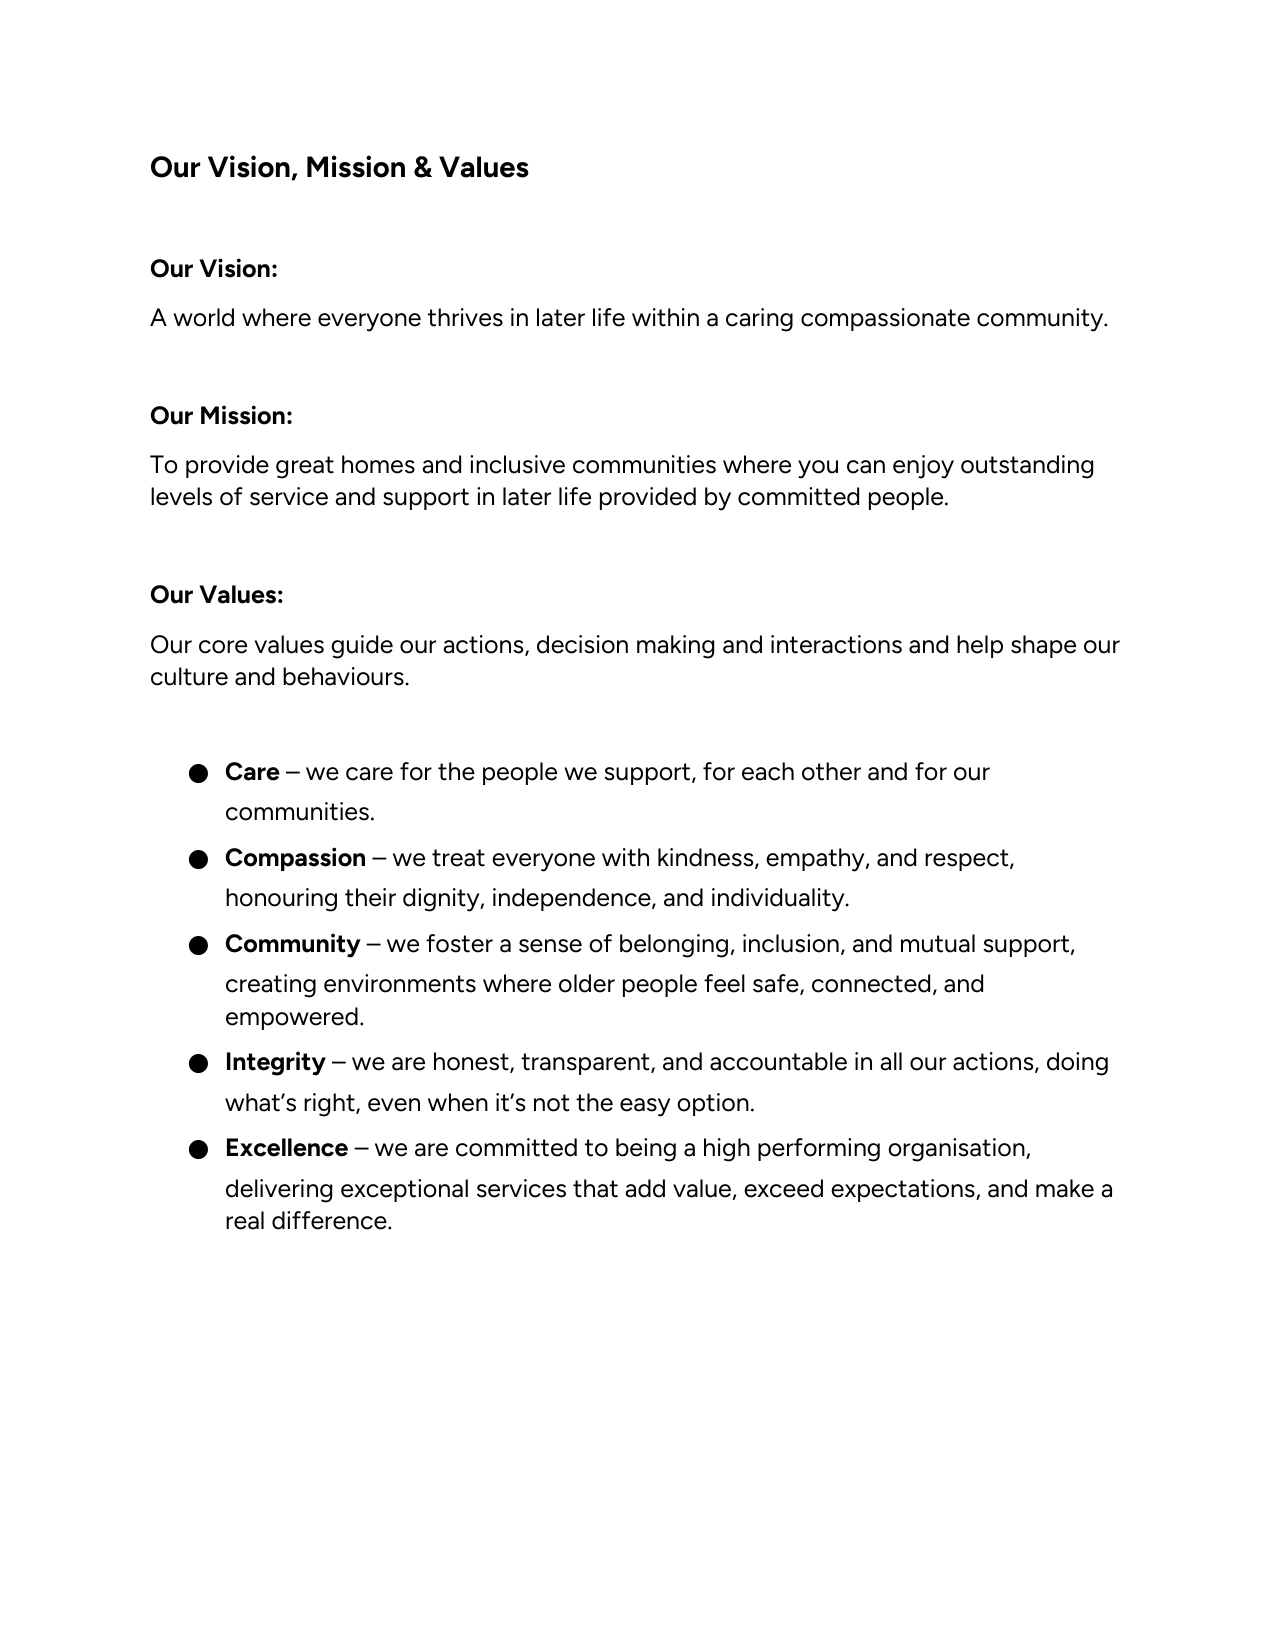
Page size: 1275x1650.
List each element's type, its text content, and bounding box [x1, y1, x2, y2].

list Excellence – we are committed to being a high performing organisation, delivering exceptional services that add value, exceed expectations, and make a real difference. [187, 1120, 1125, 1236]
subtitle Our Vision, Mission & Values [150, 150, 1125, 185]
list Care – we care for the people we support, for each other and for our communities. [187, 743, 1125, 827]
text Our core values guide our actions, decision making and interactions and help shape our culture and behaviours. [150, 629, 1125, 724]
text A world where everyone thrives in later life within a caring compassionate community. [150, 302, 1125, 332]
list Integrity – we are honest, transparent, and accountable in all our actions, doing what’s right, even when it’s not the easy option. [187, 1034, 1125, 1117]
subtitle Our Mission: [150, 401, 1125, 431]
list Community – we foster a sense of belonging, inclusion, and mutual support, creating environments where older people feel safe, connected, and empowered. [187, 915, 1125, 1031]
text To provide great homes and inclusive communities where you can enjoy outstanding levels of service and support in later life provided by committed people. [150, 450, 1125, 512]
subtitle Our Vision: [150, 253, 1125, 283]
subtitle Our Values: [150, 580, 1125, 610]
list Compassion – we treat everyone with kindness, empathy, and respect, honouring their dignity, independence, and individuality. [187, 829, 1125, 913]
